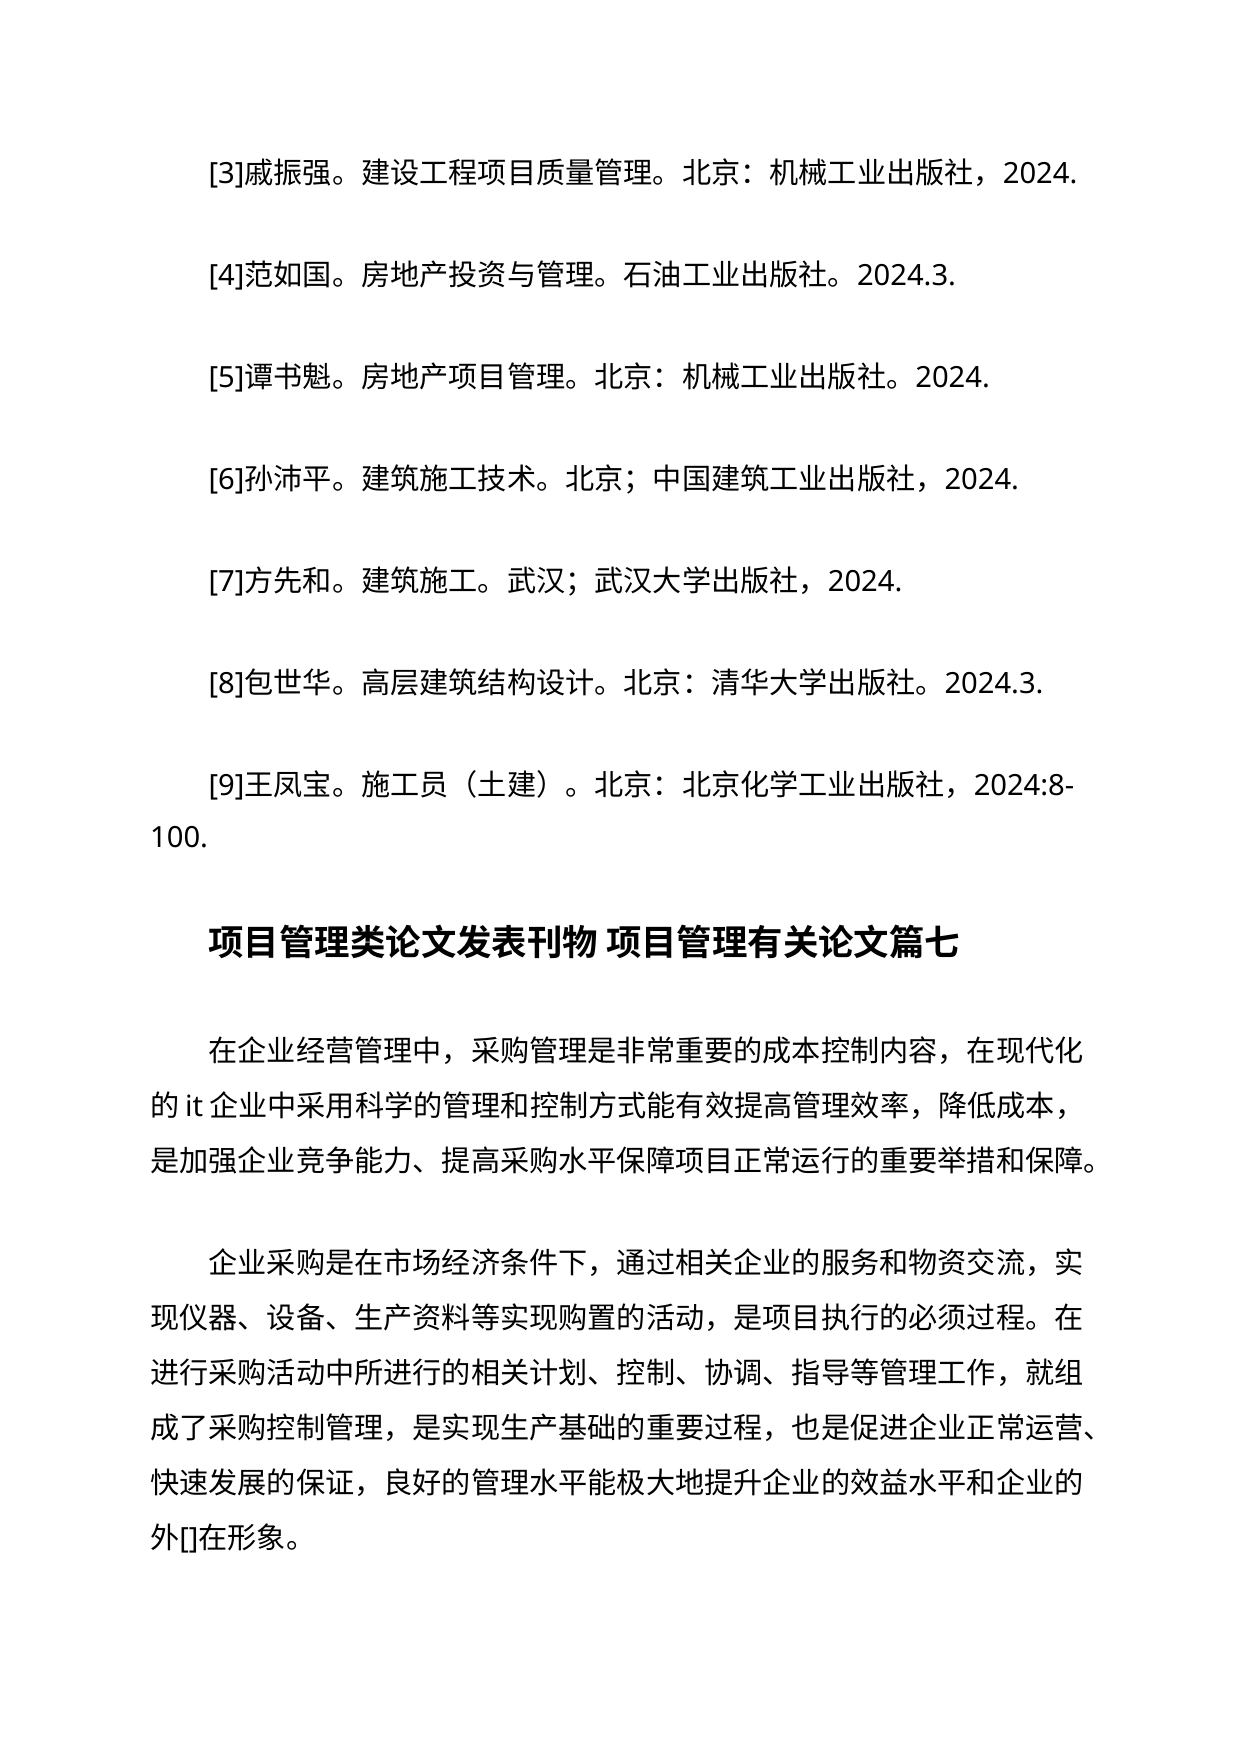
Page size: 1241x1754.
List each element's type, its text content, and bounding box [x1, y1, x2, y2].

text 项目管理类论文发表刊物 项目管理有关论文篇七 [150, 914, 1090, 966]
text [8]包世华。高层建筑结构设计。北京：清华大学出版社。2024.3. [150, 660, 1090, 702]
text [7]方先和。建筑施工。武汉；武汉大学出版社，2024. [150, 558, 1090, 600]
text [6]孙沛平。建筑施工技术。北京；中国建筑工业出版社，2024. [150, 456, 1090, 498]
text 在企业经营管理中，采购管理是非常重要的成本控制内容，在现代化的it企业中采用科学的管理和控制方式能有效提高管理效率，降低成本，是加强企业竞争能力、提高采购水平保障项目正常运行的重要举措和保障。 [150, 1028, 1090, 1180]
text 企业采购是在市场经济条件下，通过相关企业的服务和物资交流，实现仪器、设备、生产资料等实现购置的活动，是项目执行的必须过程。在进行采购活动中所进行的相关计划、控制、协调、指导等管理工作，就组成了采购控制管理，是实现生产基础的重要过程，也是促进企业正常运营、快速发展的保证，良好的管理水平能极大地提升企业的效益水平和企业的外[]在形象。 [150, 1240, 1090, 1557]
text [9]王凤宝。施工员（土建）。北京：北京化学工业出版社，2024:8-100. [150, 762, 1090, 856]
text [4]范如国。房地产投资与管理。石油工业出版社。2024.3. [150, 252, 1090, 294]
text [3]戚振强。建设工程项目质量管理。北京：机械工业出版社，2024. [150, 150, 1090, 192]
text [5]谭书魁。房地产项目管理。北京：机械工业出版社。2024. [150, 354, 1090, 396]
